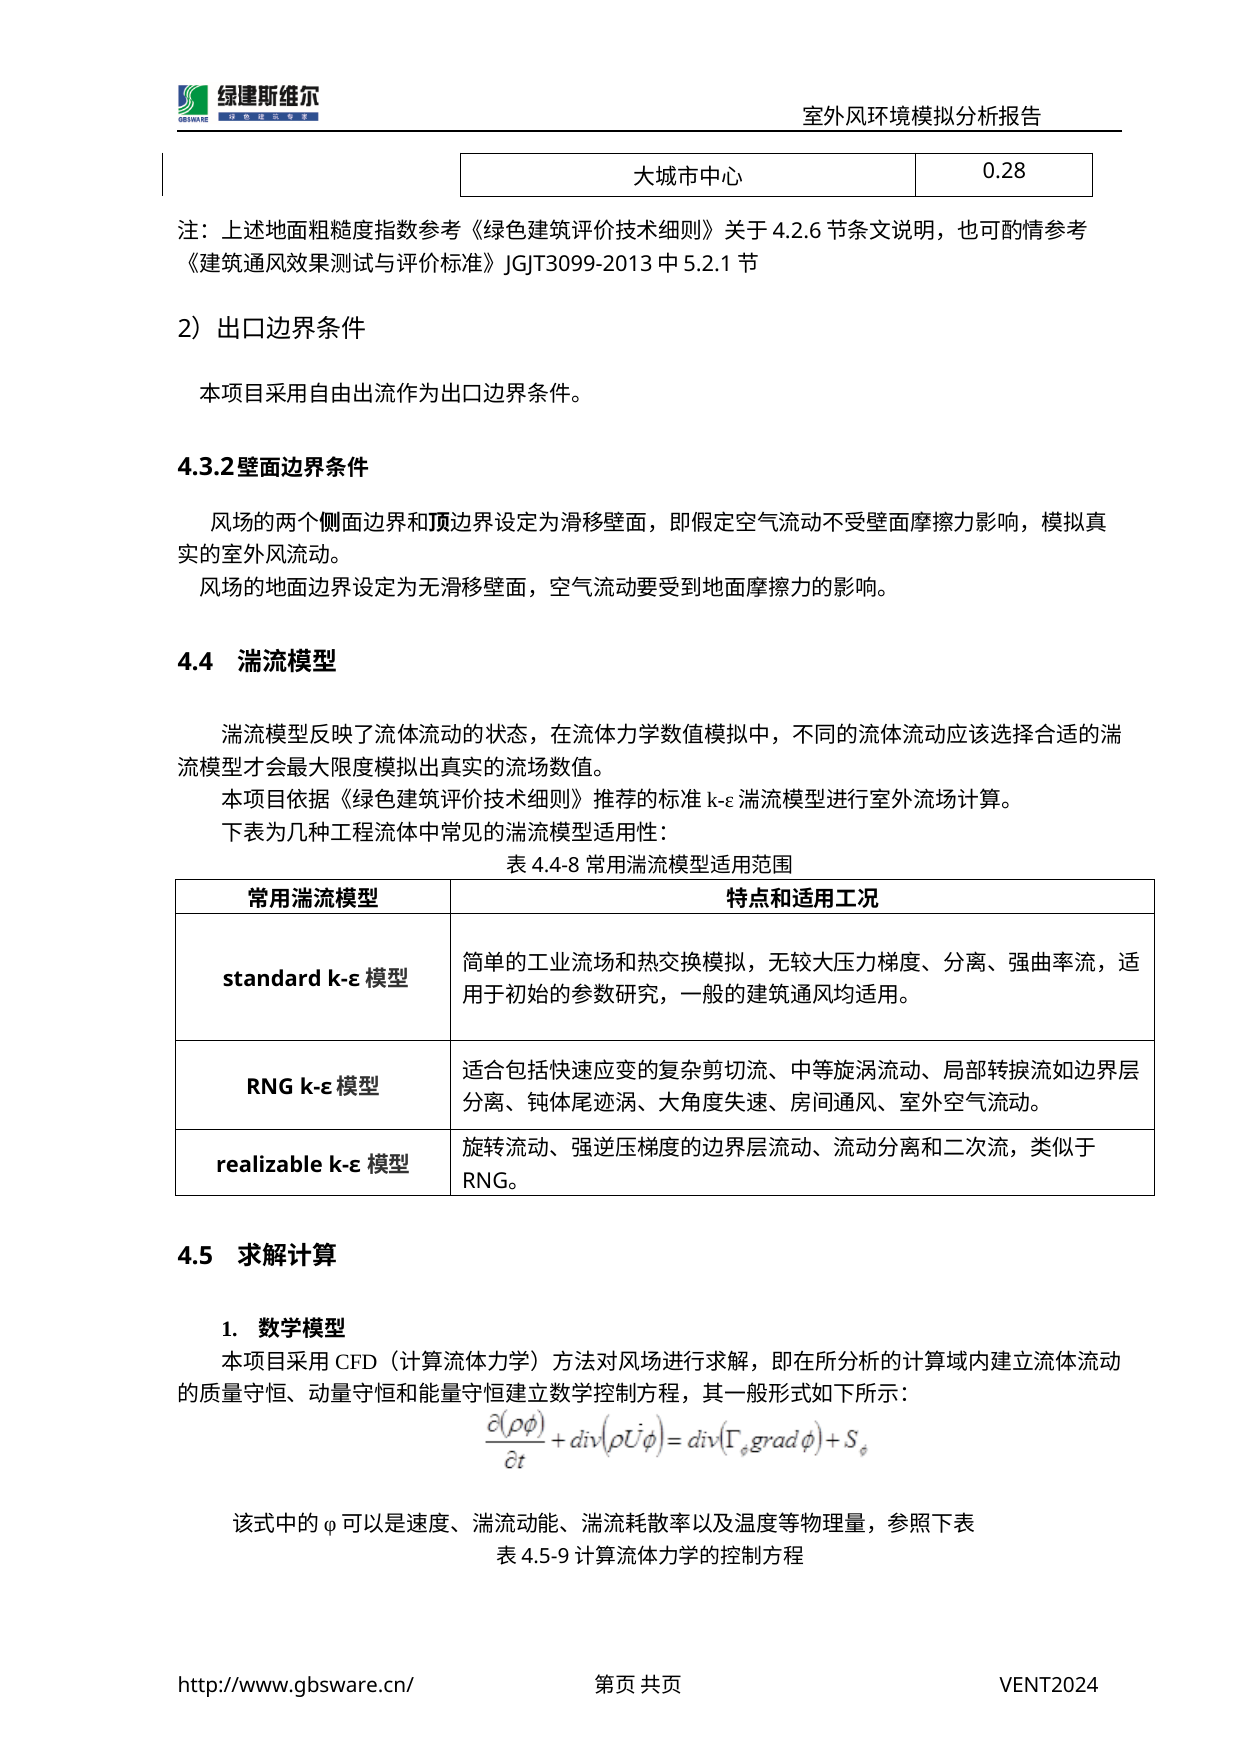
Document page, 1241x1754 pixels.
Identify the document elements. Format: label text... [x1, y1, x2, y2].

table_cell 大城市中心 [461, 154, 915, 196]
picture [481, 1408, 873, 1475]
table_cell 简单的工业流场和热交换模拟，无较大压力梯度、分离、强曲率流，适用于初始的参数研究，一般的建筑通风均适用。 [451, 914, 1154, 1040]
table_cell 适合包括快速应变的复杂剪切流、中等旋涡流动、局部转捩流如边界层分离、钝体尾迹涡、大角度失速、房间通风、室外空气流动。 [451, 1041, 1154, 1129]
subtitle 壁面边界条件 [177, 433, 1122, 498]
table_cell RNG k-ε模型 [176, 1041, 450, 1129]
table_cell 旋转流动、强逆压梯度的边界层流动、流动分离和二次流，类似于RNG。 [451, 1130, 1154, 1195]
text 2）出口边界条件 [177, 294, 1122, 359]
text 下表为几种工程流体中常见的湍流模型适用性： [177, 814, 1122, 847]
text 风场的地面边界设定为无滑移壁面，空气流动要受到地面摩擦力的影响。 [177, 569, 1122, 602]
table_header 常用湍流模型 [176, 880, 450, 913]
table_cell realizable k-ε 模型 [176, 1130, 450, 1195]
text 本项目采用CFD（计算流体力学）方法对风场进行求解，即在所分析的计算域内建立流体流动的质量守恒、动量守恒和能量守恒建立数学控制方程，其一般形式如下所示： [177, 1343, 1122, 1408]
table_cell standard k-ε 模型 [176, 914, 450, 1040]
text 风场的两个侧面边界和顶边界设定为滑移壁面，即假定空气流动不受壁面摩擦力影响，模拟真实的室外风流动。 [177, 504, 1122, 569]
text 注：上述地面粗糙度指数参考《绿色建筑评价技术细则》关于4.2.6节条文说明，也可酌情参考《建筑通风效果测试与评价标准》JGJT3099-2013中5.2.1节 [177, 213, 1122, 278]
subtitle 湍流模型 [177, 627, 1122, 692]
list 数学模型 [221, 1311, 1122, 1343]
picture [177, 82, 320, 124]
table_cell 0.28 [916, 154, 1092, 196]
text 本项目采用自由出流作为出口边界条件。 [177, 376, 1122, 408]
text 湍流模型反映了流体流动的状态，在流体力学数值模拟中，不同的流体流动应该选择合适的湍流模型才会最大限度模拟出真实的流场数值。 [177, 717, 1122, 782]
text 该式中的φ可以是速度、湍流动能、湍流耗散率以及温度等物理量，参照下表 [177, 1506, 1122, 1538]
table_header 特点和适用工况 [451, 880, 1154, 913]
text 本项目依据《绿色建筑评价技术细则》推荐的标准k-ε湍流模型进行室外流场计算。 [177, 782, 1122, 814]
subtitle 求解计算 [177, 1221, 1122, 1286]
